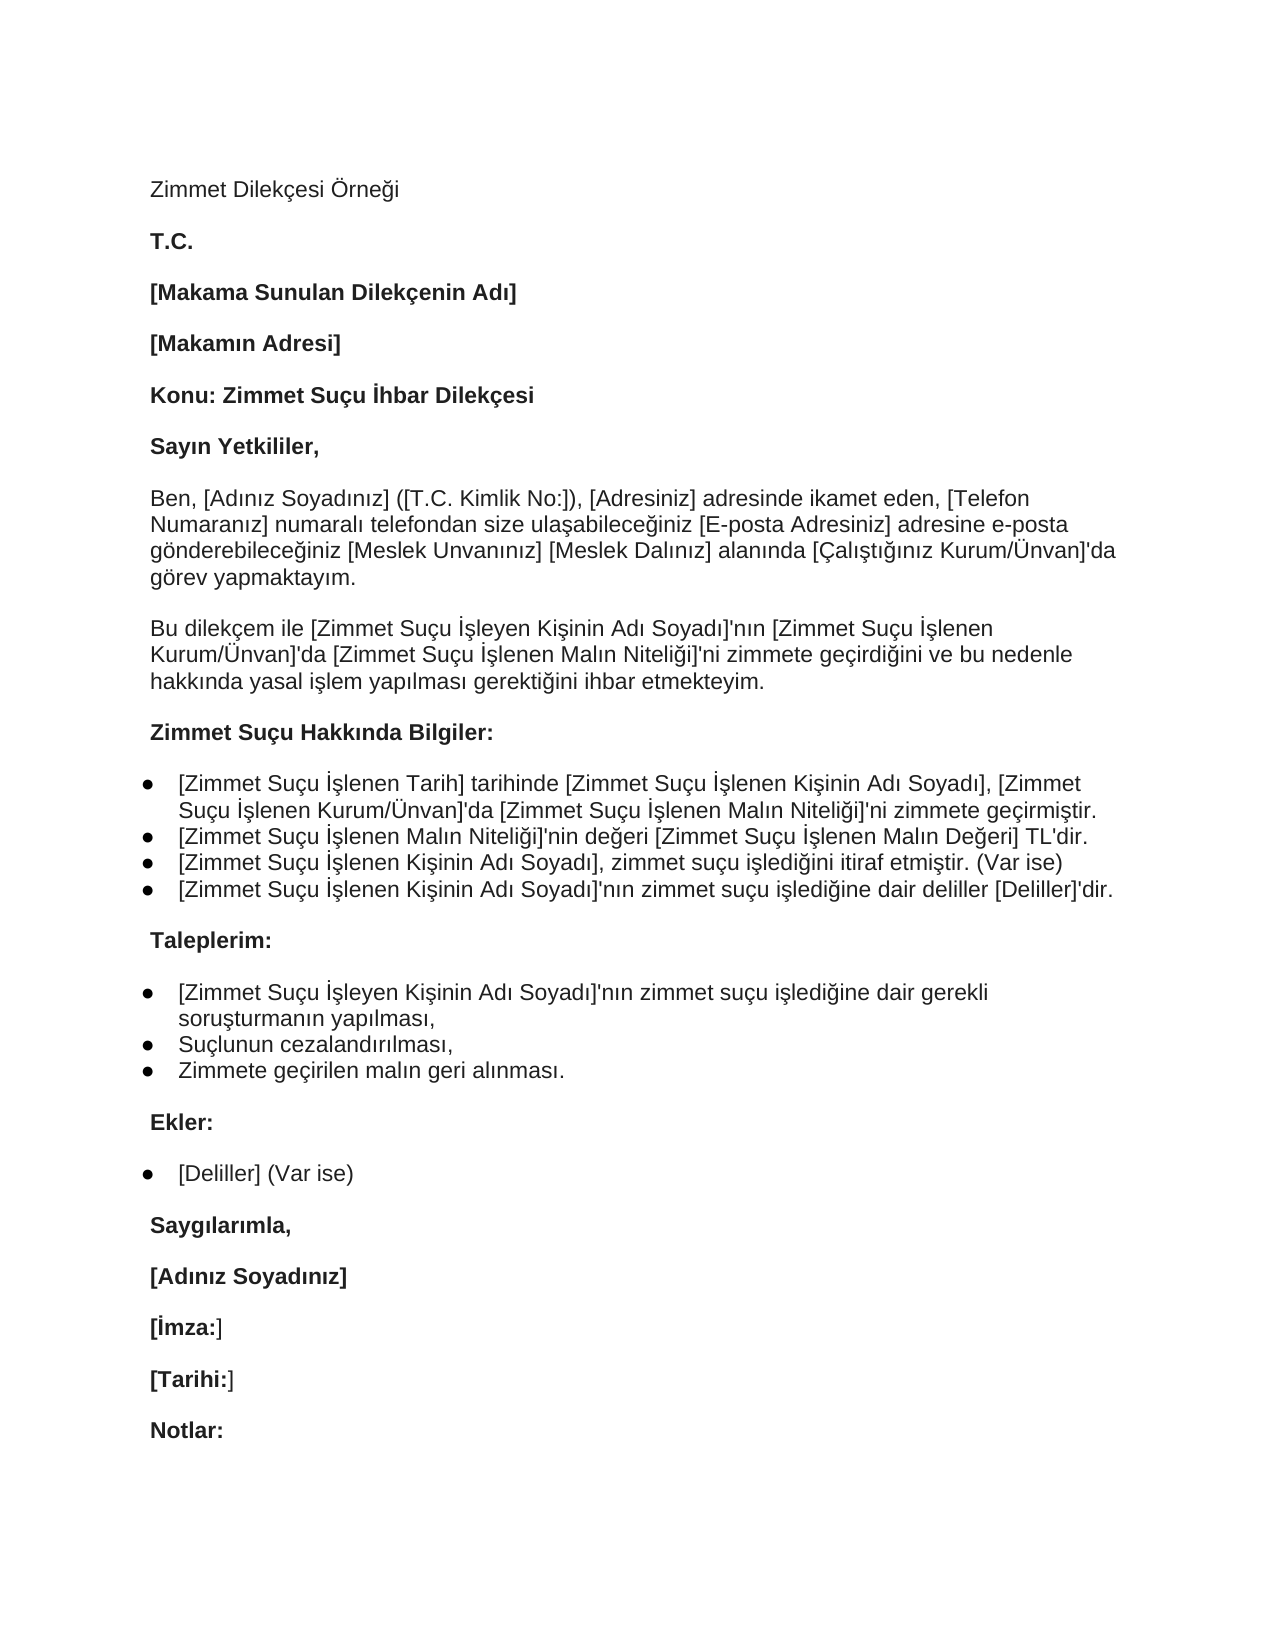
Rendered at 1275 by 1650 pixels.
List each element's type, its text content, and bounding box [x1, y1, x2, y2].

list [Zimmet Suçu İşlenen Tarih] tarihinde [Zimmet Suçu İşlenen Kişinin Adı Soyadı], [Zimmet Suçu İşlenen Kurum/Ünvan]'da [Zimmet Suçu İşlenen Malın Niteliği]'ni zimmete geçirmiştir. [141, 770, 1125, 823]
list Suçlunun cezalandırılması, [141, 1031, 1125, 1057]
list Zimmete geçirilen malın geri alınması. [141, 1057, 1125, 1084]
list [Zimmet Suçu İşlenen Kişinin Adı Soyadı], zimmet suçu işlediğini itiraf etmiştir. (Var ise) [141, 849, 1125, 876]
list [Zimmet Suçu İşlenen Malın Niteliği]'nin değeri [Zimmet Suçu İşlenen Malın Değeri] TL'dir. [141, 823, 1125, 849]
list [Zimmet Suçu İşlenen Kişinin Adı Soyadı]'nın zimmet suçu işlediğine dair deliller [Deliller]'dir. [141, 876, 1125, 902]
text [İmza:] [150, 1314, 1125, 1341]
text Ekler: [150, 1109, 1125, 1135]
list [Zimmet Suçu İşleyen Kişinin Adı Soyadı]'nın zimmet suçu işlediğine dair gerekli soruşturmanın yapılması, [141, 978, 1125, 1031]
text [Makama Sunulan Dilekçenin Adı] [150, 279, 1125, 305]
text Zimmet Dilekçesi Örneği [150, 176, 1125, 203]
text Notlar: [150, 1417, 1125, 1443]
text Sayın Yetkililer, [150, 433, 1125, 459]
text Konu: Zimmet Suçu İhbar Dilekçesi [150, 382, 1125, 408]
text [Adınız Soyadınız] [150, 1263, 1125, 1289]
text Ben, [Adınız Soyadınız] ([T.C. Kimlik No:]), [Adresiniz] adresinde ikamet eden, [Telefon Numaranız] numaralı telefondan size ulaşabileceğiniz [E-posta Adresiniz] adresine e-posta gönderebileceğiniz [Meslek Unvanınız] [Meslek Dalınız] alanında [Çalıştığınız Kurum/Ünvan]'da görev yapmaktayım. [150, 484, 1125, 590]
text T.C. [150, 228, 1125, 254]
text [Tarihi:] [150, 1366, 1125, 1392]
list [Deliller] (Var ise) [141, 1160, 1125, 1187]
text [Makamın Adresi] [150, 330, 1125, 357]
text Bu dilekçem ile [Zimmet Suçu İşleyen Kişinin Adı Soyadı]'nın [Zimmet Suçu İşlenen Kurum/Ünvan]'da [Zimmet Suçu İşlenen Malın Niteliği]'ni zimmete geçirdiğini ve bu nedenle hakkında yasal işlem yapılması gerektiğini ihbar etmekteyim. [150, 615, 1125, 694]
text Taleplerim: [150, 927, 1125, 953]
text Zimmet Suçu Hakkında Bilgiler: [150, 719, 1125, 745]
text Saygılarımla, [150, 1212, 1125, 1238]
